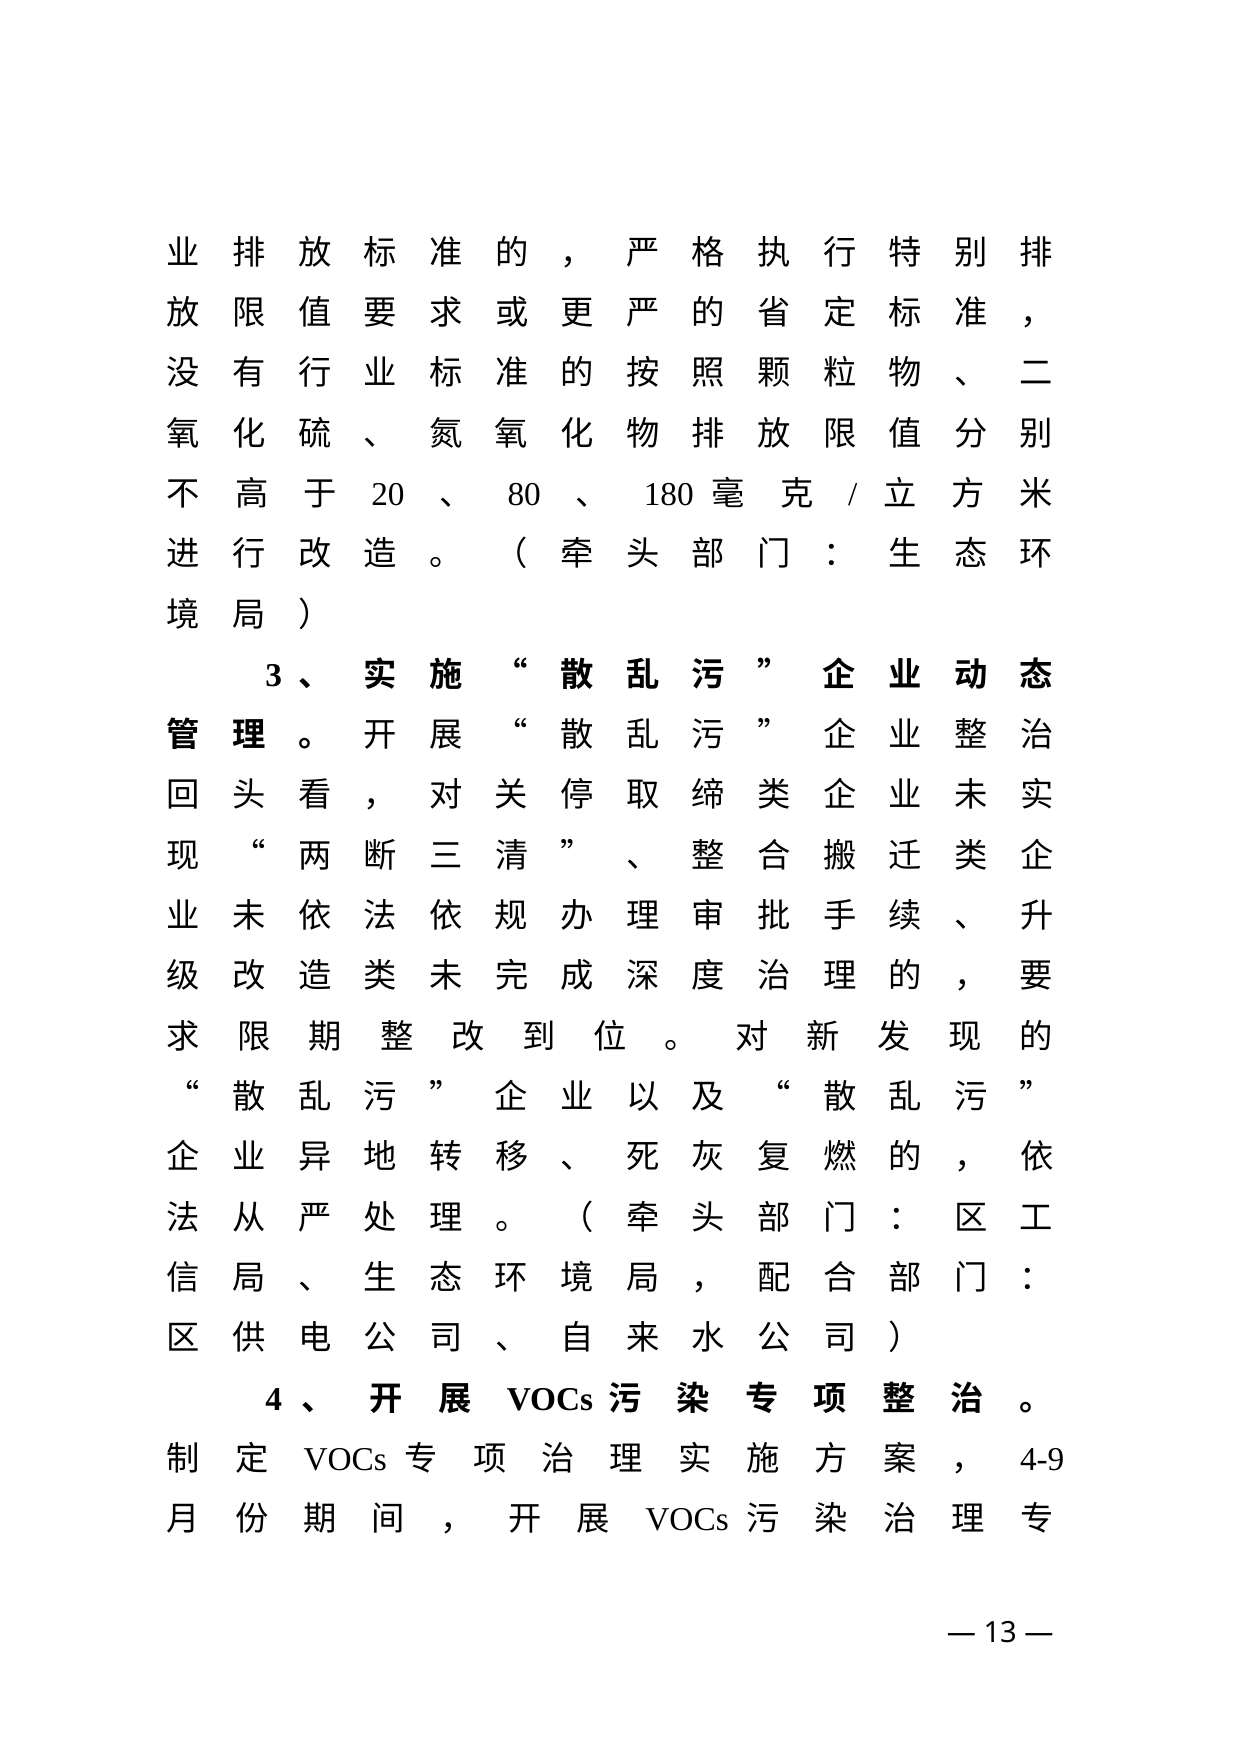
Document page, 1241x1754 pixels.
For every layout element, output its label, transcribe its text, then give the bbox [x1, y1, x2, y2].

text 3、实施“散乱污”企业动态管理。开展“散乱污”企业整治回头看，对关停取缔类企业未实现“两断三清”、整合搬迁类企业未依法依规办理审批手续、升级改造类未完成深度治理的，要求限期整改到位。对新发现的“散乱污”企业以及“散乱污”企业异地转移、死灰复燃的，依法从严处理。（牵头部门：区工信局、生态环境局，配合部门：区供电公司、自来水公司） [167, 642, 1085, 1365]
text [167, 1365, 1085, 1546]
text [167, 219, 1085, 642]
